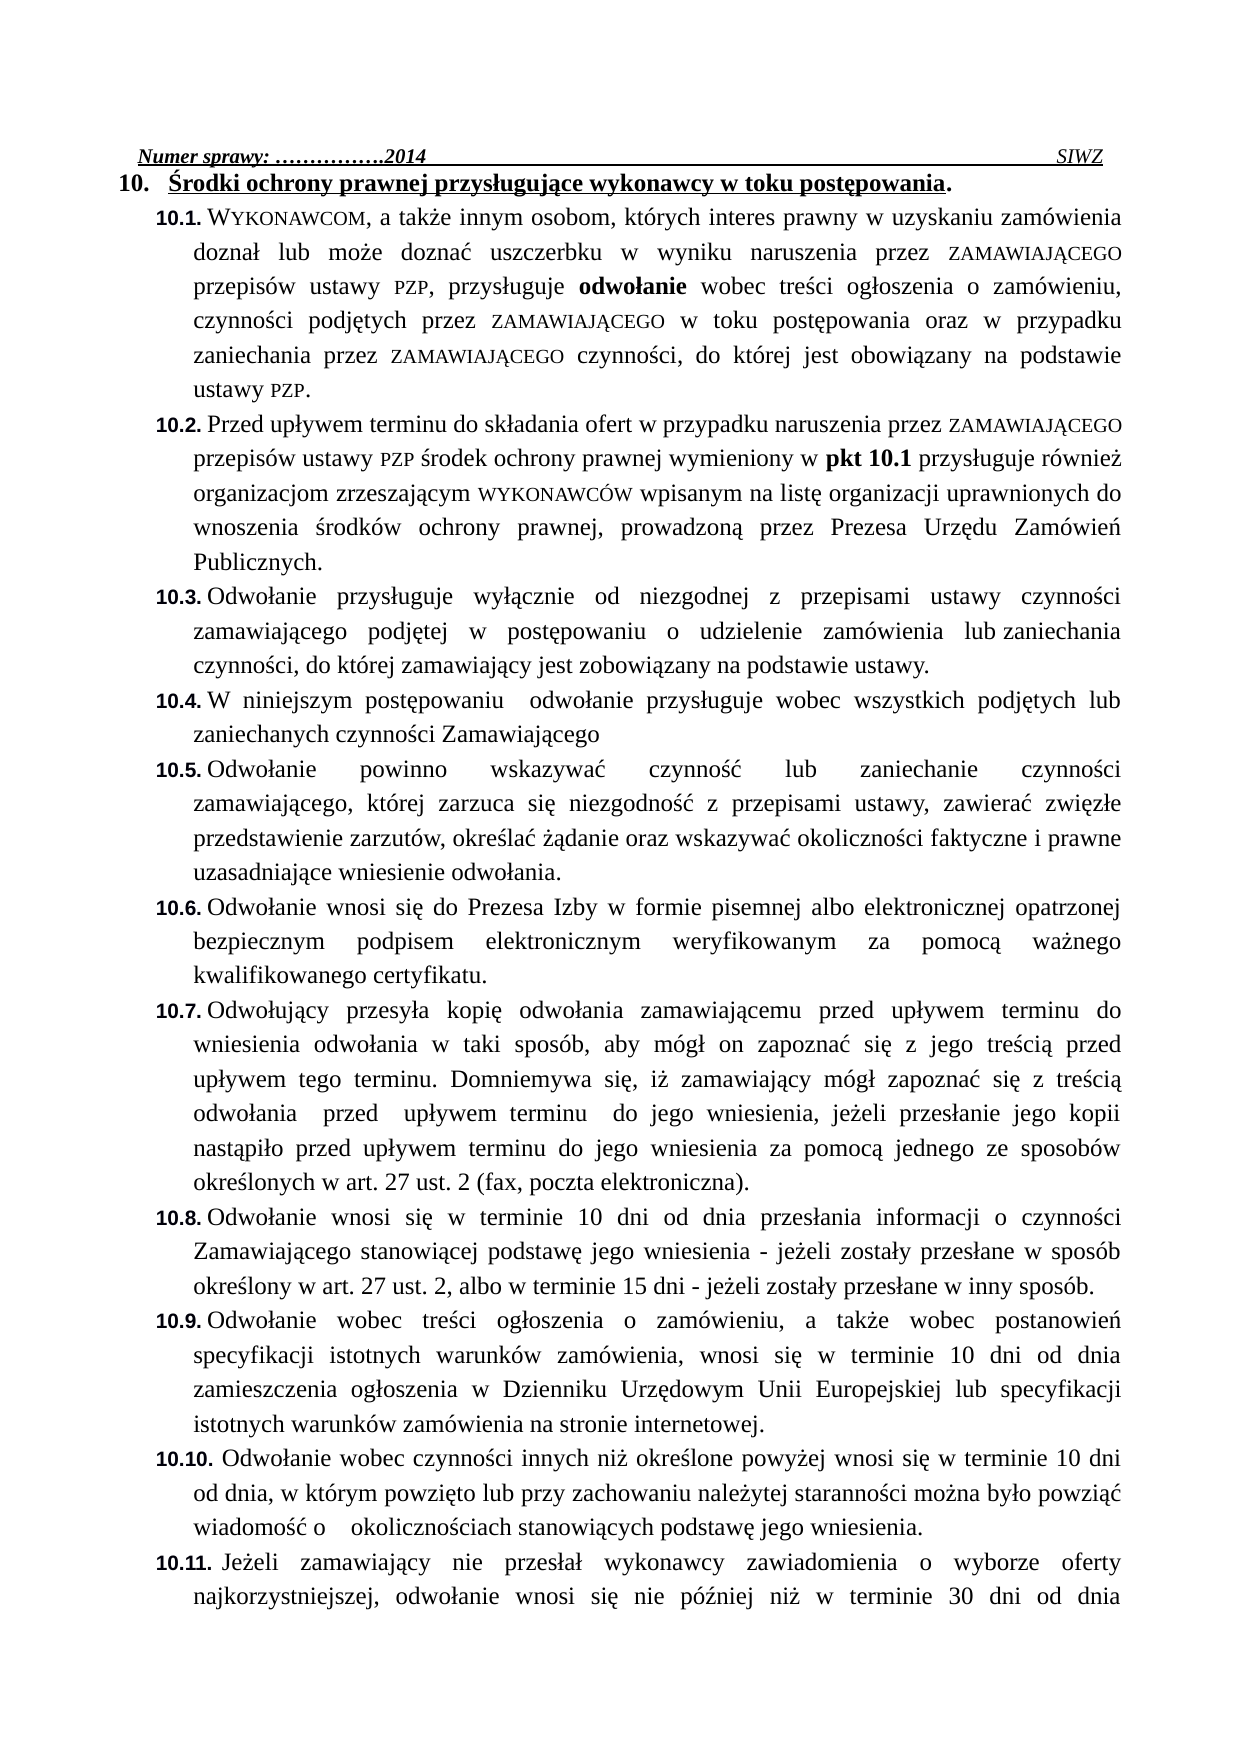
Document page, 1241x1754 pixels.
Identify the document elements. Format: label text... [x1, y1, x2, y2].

list Przed upływem terminu do składania ofert w przypadku naruszenia przez zamawiającego przepisów ustawy pzp środek ochrony prawnej wymieniony w pkt 10.1 przysługuje również organizacjom zrzeszającym wykonawców wpisanym na listę organizacji uprawnionych do wnoszenia środków ochrony prawnej, prowadzoną przez Prezesa Urzędu Zamówień Publicznych. [156, 409, 1122, 576]
list Odwołanie wnosi się do Prezesa Izby w formie pisemnej albo elektronicznej opatrzonej bezpiecznym podpisem elektronicznym weryfikowanym za pomocą ważnego kwalifikowanego certyfikatu. [156, 892, 1122, 989]
list Odwołanie wobec czynności innych niż określone powyżej wnosi się w terminie 10 dni od dnia, w którym powzięto lub przy zachowaniu należytej staranności można było powziąć wiadomość o okolicznościach stanowiących podstawę jego wniesienia. [156, 1443, 1122, 1541]
list Odwołanie wnosi się w terminie 10 dni od dnia przesłania informacji o czynności Zamawiającego stanowiącej podstawę jego wniesienia - jeżeli zostały przesłane w sposób określony w art. 27 ust. 2, albo w terminie 15 dni - jeżeli zostały przesłane w inny sposób. [156, 1202, 1122, 1300]
text 10. Środki ochrony prawnej przysługujące wykonawcy w toku postępowania. [118, 168, 1122, 196]
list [156, 1547, 1122, 1610]
list Odwołujący przesyła kopię odwołania zamawiającemu przed upływem terminu do wniesienia odwołania w taki sposób, aby mógł on zapoznać się z jego treścią przed upływem tego terminu. Domniemywa się, iż zamawiający mógł zapoznać się z treścią odwołania przed upływem terminu do jego wniesienia, jeżeli przesłanie jego kopii nastąpiło przed upływem terminu do jego wniesienia za pomocą jednego ze sposobów określonych w art. 27 ust. 2 (fax, poczta elektroniczna). [156, 995, 1122, 1196]
list Odwołanie przysługuje wyłącznie od niezgodnej z przepisami ustawy czynności zamawiającego podjętej w postępowaniu o udzielenie zamówienia lub zaniechania czynności, do której zamawiający jest zobowiązany na podstawie ustawy. [156, 581, 1122, 679]
list Wykonawcom, a także innym osobom, których interes prawny w uzyskaniu zamówienia doznał lub może doznać uszczerbku w wyniku naruszenia przez zamawiającego przepisów ustawy pzp, przysługuje odwołanie wobec treści ogłoszenia o zamówieniu, czynności podjętych przez zamawiającego w toku postępowania oraz w przypadku zaniechania przez zamawiającego czynności, do której jest obowiązany na podstawie ustawy pzp. [156, 202, 1122, 403]
list W niniejszym postępowaniu odwołanie przysługuje wobec wszystkich podjętych lub zaniechanych czynności Zamawiającego [156, 685, 1122, 748]
list Odwołanie wobec treści ogłoszenia o zamówieniu, a także wobec postanowień specyfikacji istotnych warunków zamówienia, wnosi się w terminie 10 dni od dnia zamieszczenia ogłoszenia w Dzienniku Urzędowym Unii Europejskiej lub specyfikacji istotnych warunków zamówienia na stronie internetowej. [156, 1305, 1122, 1438]
list Odwołanie powinno wskazywać czynność lub zaniechanie czynności zamawiającego, której zarzuca się niezgodność z przepisami ustawy, zawierać zwięzłe przedstawienie zarzutów, określać żądanie oraz wskazywać okoliczności faktyczne i prawne uzasadniające wniesienie odwołania. [156, 754, 1122, 886]
